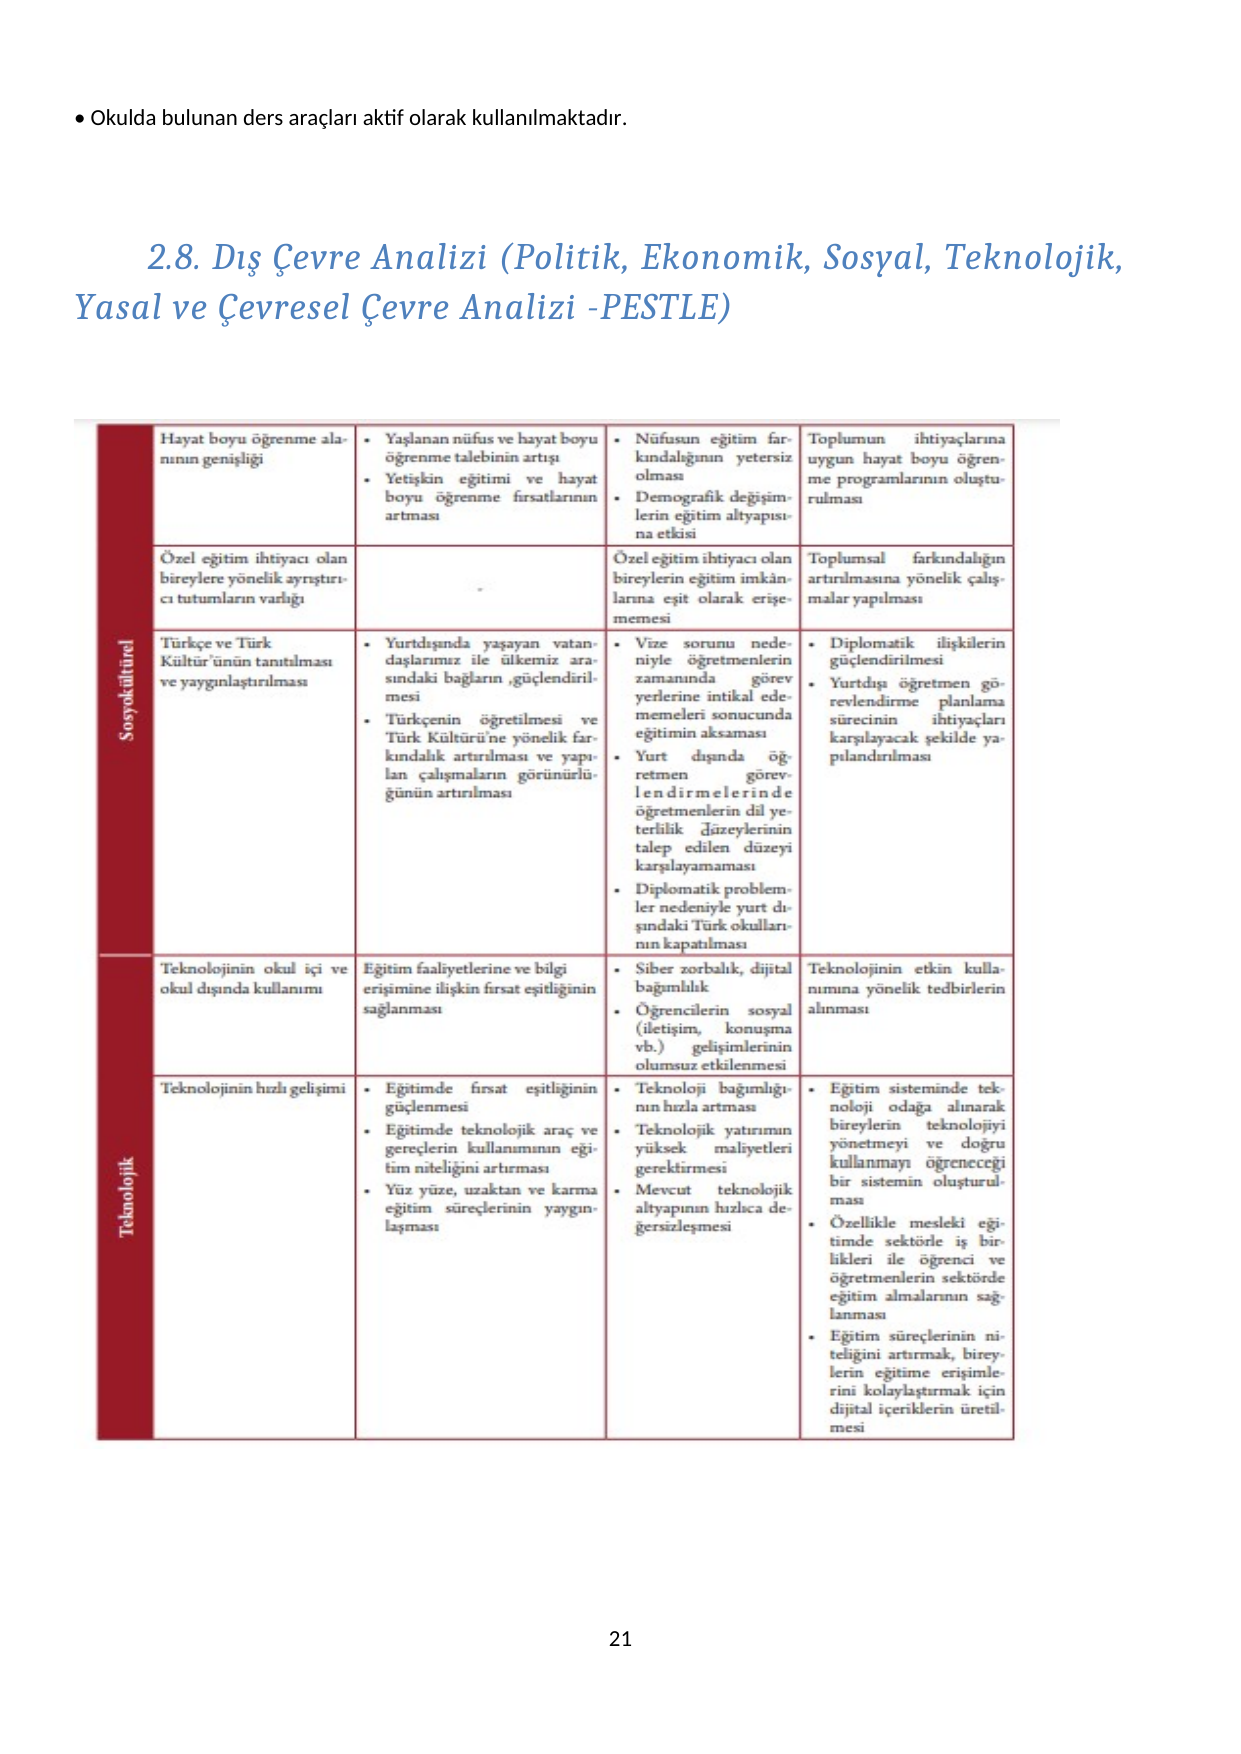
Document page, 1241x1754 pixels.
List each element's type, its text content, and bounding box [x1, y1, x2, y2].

text • Okulda bulunan ders araçları aktif olarak kullanılmaktadır. [74, 103, 1167, 131]
picture [73, 419, 1060, 1449]
subtitle 2.8. Dış Çevre Analizi (Politik, Ekonomik, Sosyal, Teknolojik, Yasal ve Çevresel Çevre Analizi -PESTLE) [74, 236, 1167, 329]
